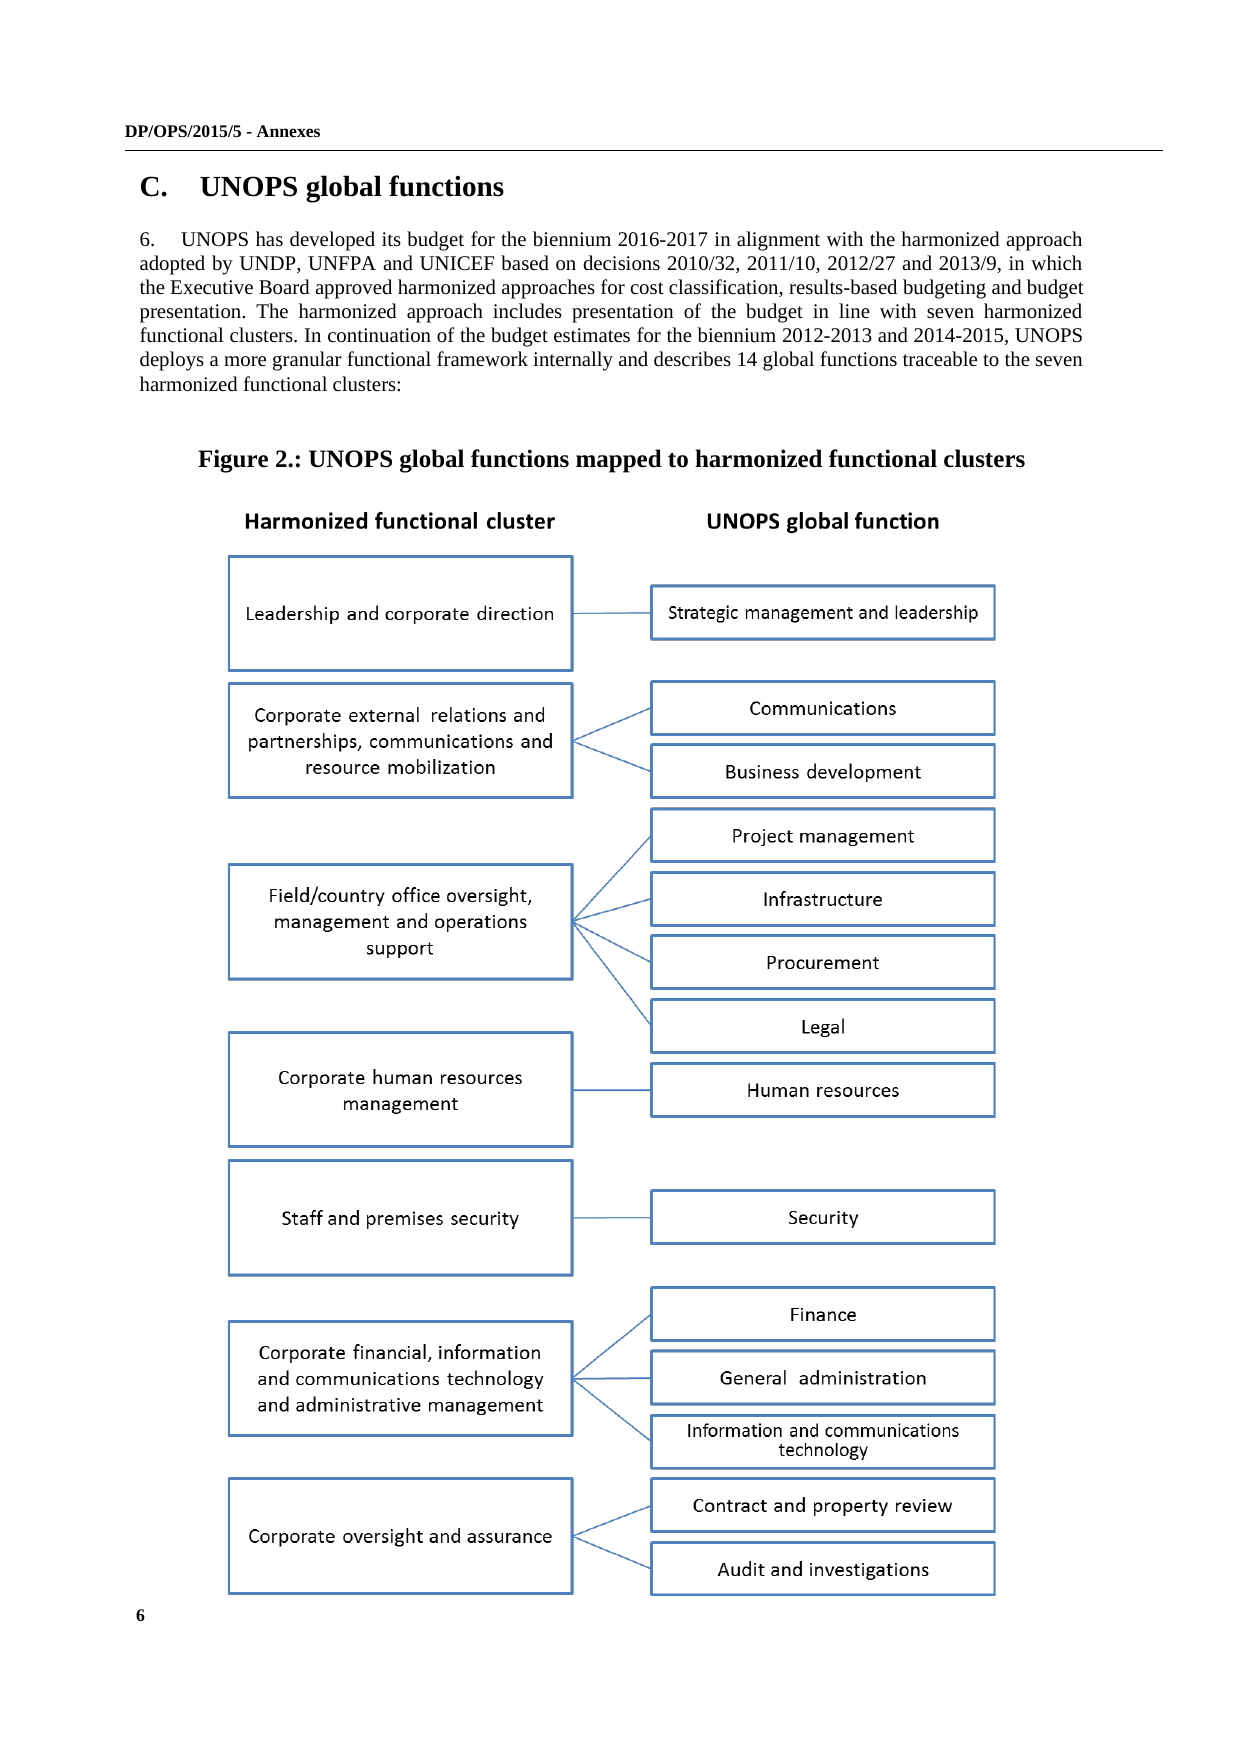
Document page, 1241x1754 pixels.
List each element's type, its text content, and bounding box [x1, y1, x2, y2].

text Figure 2.: UNOPS global functions mapped to harmonized functional clusters [139, 444, 1084, 473]
picture [227, 485, 996, 1596]
text C. UNOPS global functions [139, 169, 1084, 203]
text 6. UNOPS has developed its budget for the biennium 2016-2017 in alignment with the harmonized approach adopted by UNDP, UNFPA and UNICEF based on decisions 2010/32, 2011/10, 2012/27 and 2013/9, in which the Executive Board approved harmonized approaches for cost classification, results-based budgeting and budget presentation. The harmonized approach includes presentation of the budget in line with seven harmonized functional clusters. In continuation of the budget estimates for the biennium 2012-2013 and 2014-2015, UNOPS deploys a more granular functional framework internally and describes 14 global functions traceable to the seven harmonized functional clusters: [139, 227, 1084, 396]
